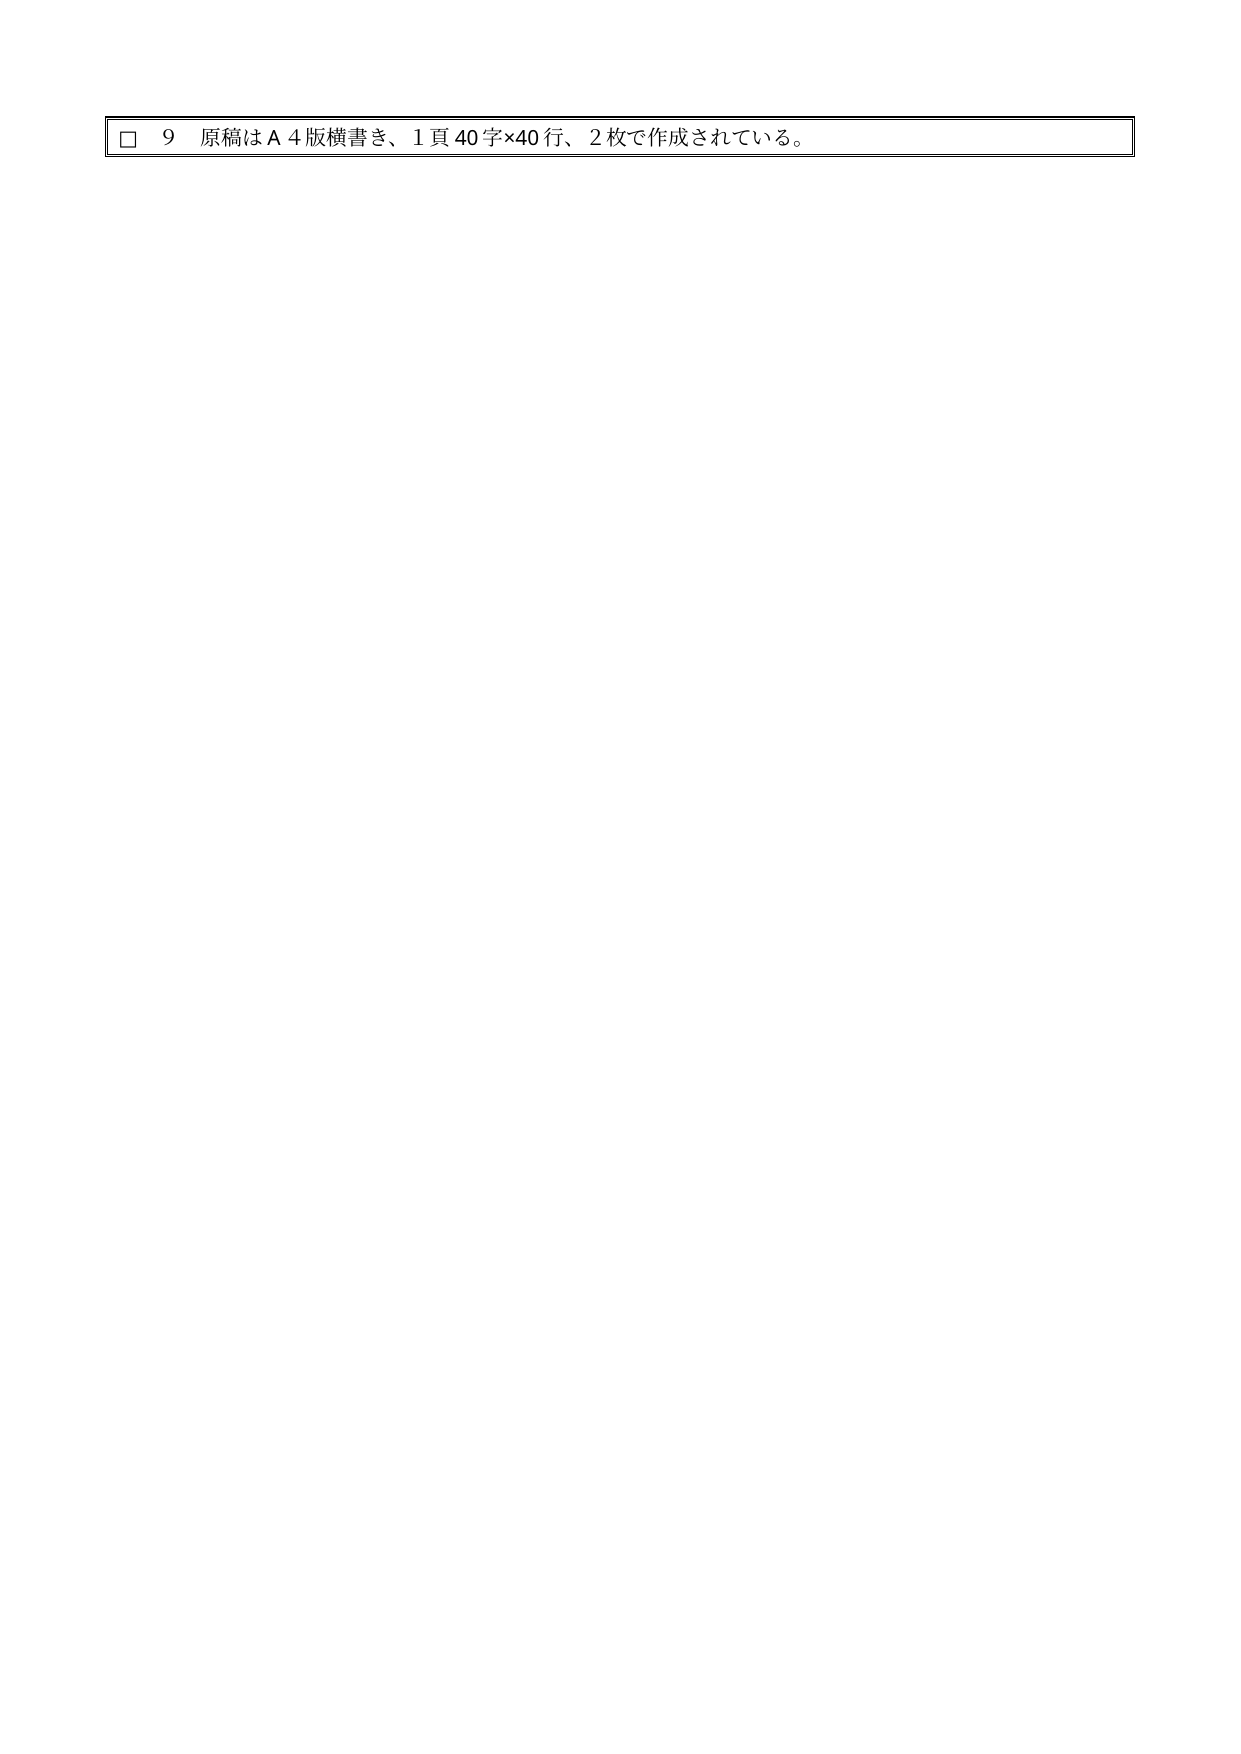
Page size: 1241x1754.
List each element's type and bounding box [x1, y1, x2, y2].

table_cell [108, 120, 1132, 154]
